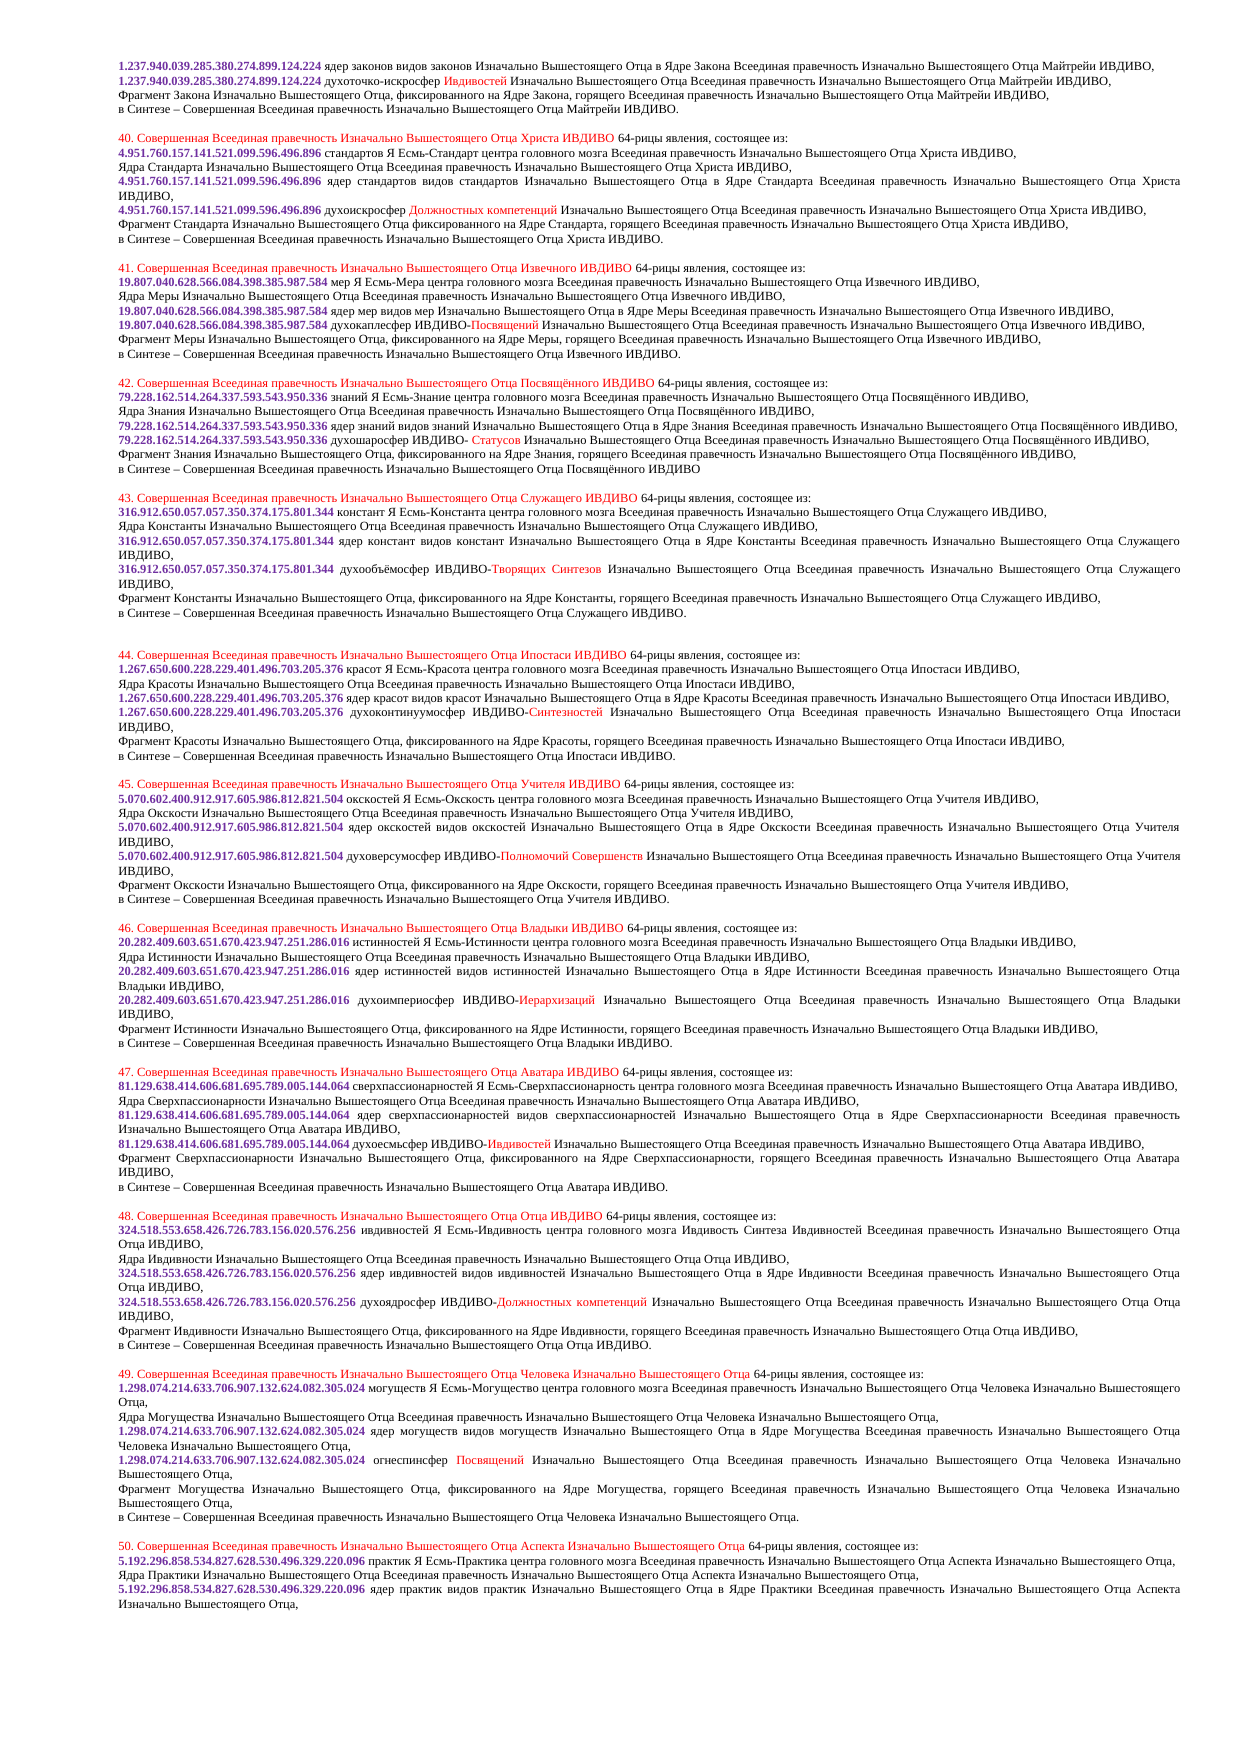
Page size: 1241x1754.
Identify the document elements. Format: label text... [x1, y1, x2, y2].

text Фрагмент Меры Изначально Вышестоящего Отца, фиксированного на Ядре Меры, горящего Всеединая правечность Изначально Вышестоящего Отца Извечного ИВДИВО, [118, 332, 1181, 347]
text в Синтезе – Совершенная Всеединая правечность Изначально Вышестоящего Отца Майтрейи ИВДИВО. [118, 102, 1181, 117]
text Фрагмент Красоты Изначально Вышестоящего Отца, фиксированного на Ядре Красоты, горящего Всеединая правечность Изначально Вышестоящего Отца Ипостаси ИВДИВО, [118, 734, 1181, 748]
text Фрагмент Стандарта Изначально Вышестоящего Отца фиксированного на Ядре Стандарта, горящего Всеединая правечность Изначально Вышестоящего Отца Христа ИВДИВО, [118, 217, 1181, 232]
text Фрагмент Окскости Изначально Вышестоящего Отца, фиксированного на Ядре Окскости, горящего Всеединая правечность Изначально Вышестоящего Отца Учителя ИВДИВО, [118, 878, 1181, 892]
text 19.807.040.628.566.084.398.385.987.584 ядер мер видов мер Изначально Вышестоящего Отца в Ядре Меры Всеединая правечность Изначально Вышестоящего Отца Извечного ИВДИВО, [118, 303, 1181, 318]
text в Синтезе – Совершенная Всеединая правечность Изначально Вышестоящего Отца Служащего ИВДИВО. [118, 605, 1181, 620]
text 20.282.409.603.651.670.423.947.251.286.016 истинностей Я Есмь-Истинности центра головного мозга Всеединая правечность Изначально Вышестоящего Отца Владыки ИВДИВО, [118, 935, 1181, 949]
text Ядра Окскости Изначально Вышестоящего Отца Всеединая правечность Изначально Вышестоящего Отца Учителя ИВДИВО, [118, 806, 1181, 820]
text 4.951.760.157.141.521.099.596.496.896 стандартов Я Есмь-Стандарт центра головного мозга Всеединая правечность Изначально Вышестоящего Отца Христа ИВДИВО, [118, 145, 1181, 160]
text 5.192.296.858.534.827.628.530.496.329.220.096 ядер практик видов практик Изначально Вышестоящего Отца в Ядре Практики Всеединая правечность Изначально Вышестоящего Отца Аспекта Изначально Вышестоящего Отца, [118, 1582, 1181, 1611]
text 81.129.638.414.606.681.695.789.005.144.064 духоесмьсфер ИВДИВО-Ивдивостей Изначально Вышестоящего Отца Всеединая правечность Изначально Вышестоящего Отца Аватара ИВДИВО, [118, 1136, 1181, 1151]
text 19.807.040.628.566.084.398.385.987.584 мер Я Есмь-Мера центра головного мозга Всеединая правечность Изначально Вышестоящего Отца Извечного ИВДИВО, [118, 275, 1181, 289]
text 1.237.940.039.285.380.274.899.124.224 ядер законов видов законов Изначально Вышестоящего Отца в Ядре Закона Всеединая правечность Изначально Вышестоящего Отца Майтрейи ИВДИВО, [118, 59, 1181, 73]
text 324.518.553.658.426.726.783.156.020.576.256 ядер ивдивностей видов ивдивностей Изначально Вышестоящего Отца в Ядре Ивдивности Всеединая правечность Изначально Вышестоящего Отца Отца ИВДИВО, [118, 1266, 1181, 1294]
text 1.298.074.214.633.706.907.132.624.082.305.024 могуществ Я Есмь-Могущество центра головного мозга Всеединая правечность Изначально Вышестоящего Отца Человека Изначально Вышестоящего Отца, [118, 1381, 1181, 1409]
text 1.298.074.214.633.706.907.132.624.082.305.024 ядер могуществ видов могуществ Изначально Вышестоящего Отца в Ядре Могущества Всеединая правечность Изначально Вышестоящего Отца Человека Изначально Вышестоящего Отца, [118, 1424, 1181, 1453]
text 316.912.650.057.057.350.374.175.801.344 констант Я Есмь-Константа центра головного мозга Всеединая правечность Изначально Вышестоящего Отца Служащего ИВДИВО, [118, 505, 1181, 519]
text Ядра Ивдивности Изначально Вышестоящего Отца Всеединая правечность Изначально Вышестоящего Отца Отца ИВДИВО, [118, 1251, 1181, 1266]
text 41. Совершенная Всеединая правечность Изначально Вышестоящего Отца Извечного ИВДИВО 64-рицы явления, состоящее из: [118, 260, 1181, 275]
text 40. Совершенная Всеединая правечность Изначально Вышестоящего Отца Христа ИВДИВО 64-рицы явления, состоящее из: [118, 131, 1181, 145]
text 79.228.162.514.264.337.593.543.950.336 духошаросфер ИВДИВО- Статусов Изначально Вышестоящего Отца Всеединая правечность Изначально Вышестоящего Отца Посвящённого ИВДИВО, [118, 433, 1181, 447]
text 49. Совершенная Всеединая правечность Изначально Вышестоящего Отца Человека Изначально Вышестоящего Отца 64-рицы явления, состоящее из: [118, 1366, 1181, 1381]
text Ядра Константы Изначально Вышестоящего Отца Всеединая правечность Изначально Вышестоящего Отца Служащего ИВДИВО, [118, 519, 1181, 533]
text Ядра Знания Изначально Вышестоящего Отца Всеединая правечность Изначально Вышестоящего Отца Посвящённого ИВДИВО, [118, 404, 1181, 418]
text 324.518.553.658.426.726.783.156.020.576.256 духоядросфер ИВДИВО-Должностных компетенций Изначально Вышестоящего Отца Всеединая правечность Изначально Вышестоящего Отца Отца ИВДИВО, [118, 1294, 1181, 1323]
text 20.282.409.603.651.670.423.947.251.286.016 ядер истинностей видов истинностей Изначально Вышестоящего Отца в Ядре Истинности Всеединая правечность Изначально Вышестоящего Отца Владыки ИВДИВО, [118, 964, 1181, 993]
text 81.129.638.414.606.681.695.789.005.144.064 ядер сверхпассионарностей видов сверхпассионарностей Изначально Вышестоящего Отца в Ядре Сверхпассионарности Всеединая правечность Изначально Вышестоящего Отца Аватара ИВДИВО, [118, 1108, 1181, 1136]
text Ядра Практики Изначально Вышестоящего Отца Всеединая правечность Изначально Вышестоящего Отца Аспекта Изначально Вышестоящего Отца, [118, 1568, 1181, 1582]
text Фрагмент Могущества Изначально Вышестоящего Отца, фиксированного на Ядре Могущества, горящего Всеединая правечность Изначально Вышестоящего Отца Человека Изначально Вышестоящего Отца, [118, 1481, 1181, 1510]
text 42. Совершенная Всеединая правечность Изначально Вышестоящего Отца Посвящённого ИВДИВО 64-рицы явления, состоящее из: [118, 375, 1181, 390]
text 45. Совершенная Всеединая правечность Изначально Вышестоящего Отца Учителя ИВДИВО 64-рицы явления, состоящее из: [118, 777, 1181, 791]
text 316.912.650.057.057.350.374.175.801.344 ядер констант видов констант Изначально Вышестоящего Отца в Ядре Константы Всеединая правечность Изначально Вышестоящего Отца Служащего ИВДИВО, [118, 533, 1181, 562]
text Ядра Меры Изначально Вышестоящего Отца Всеединая правечность Изначально Вышестоящего Отца Извечного ИВДИВО, [118, 289, 1181, 303]
text Ядра Истинности Изначально Вышестоящего Отца Всеединая правечность Изначально Вышестоящего Отца Владыки ИВДИВО, [118, 949, 1181, 964]
text в Синтезе – Совершенная Всеединая правечность Изначально Вышестоящего Отца Владыки ИВДИВО. [118, 1036, 1181, 1050]
text 1.298.074.214.633.706.907.132.624.082.305.024 огнеспинсфер Посвящений Изначально Вышестоящего Отца Всеединая правечность Изначально Вышестоящего Отца Человека Изначально Вышестоящего Отца, [118, 1453, 1181, 1481]
text 50. Совершенная Всеединая правечность Изначально Вышестоящего Отца Аспекта Изначально Вышестоящего Отца 64-рицы явления, состоящее из: [118, 1539, 1181, 1553]
text 19.807.040.628.566.084.398.385.987.584 духокаплесфер ИВДИВО-Посвящений Изначально Вышестоящего Отца Всеединая правечность Изначально Вышестоящего Отца Извечного ИВДИВО, [118, 318, 1181, 332]
text в Синтезе – Совершенная Всеединая правечность Изначально Вышестоящего Отца Посвящённого ИВДИВО [118, 462, 1181, 476]
text в Синтезе – Совершенная Всеединая правечность Изначально Вышестоящего Отца Аватара ИВДИВО. [118, 1179, 1181, 1194]
text 1.237.940.039.285.380.274.899.124.224 духоточко-искросфер Ивдивостей Изначально Вышестоящего Отца Всеединая правечность Изначально Вышестоящего Отца Майтрейи ИВДИВО, [118, 73, 1181, 88]
text 316.912.650.057.057.350.374.175.801.344 духообъёмосфер ИВДИВО-Творящих Синтезов Изначально Вышестоящего Отца Всеединая правечность Изначально Вышестоящего Отца Служащего ИВДИВО, [118, 562, 1181, 591]
text Ядра Могущества Изначально Вышестоящего Отца Всеединая правечность Изначально Вышестоящего Отца Человека Изначально Вышестоящего Отца, [118, 1409, 1181, 1424]
text 324.518.553.658.426.726.783.156.020.576.256 ивдивностей Я Есмь-Ивдивность центра головного мозга Ивдивость Синтеза Ивдивностей Всеединая правечность Изначально Вышестоящего Отца Отца ИВДИВО, [118, 1223, 1181, 1251]
text 1.267.650.600.228.229.401.496.703.205.376 духоконтинуумосфер ИВДИВО-Синтезностей Изначально Вышестоящего Отца Всеединая правечность Изначально Вышестоящего Отца Ипостаси ИВДИВО, [118, 705, 1181, 734]
text 46. Совершенная Всеединая правечность Изначально Вышестоящего Отца Владыки ИВДИВО 64-рицы явления, состоящее из: [118, 921, 1181, 935]
text 5.192.296.858.534.827.628.530.496.329.220.096 практик Я Есмь-Практика центра головного мозга Всеединая правечность Изначально Вышестоящего Отца Аспекта Изначально Вышестоящего Отца, [118, 1553, 1181, 1568]
text Ядра Стандарта Изначально Вышестоящего Отца Всеединая правечность Изначально Вышестоящего Отца Христа ИВДИВО, [118, 160, 1181, 174]
text в Синтезе – Совершенная Всеединая правечность Изначально Вышестоящего Отца Учителя ИВДИВО. [118, 892, 1181, 906]
text Фрагмент Истинности Изначально Вышестоящего Отца, фиксированного на Ядре Истинности, горящего Всеединая правечность Изначально Вышестоящего Отца Владыки ИВДИВО, [118, 1021, 1181, 1036]
text 5.070.602.400.912.917.605.986.812.821.504 духоверсумосфер ИВДИВО-Полномочий Совершенств Изначально Вышестоящего Отца Всеединая правечность Изначально Вышестоящего Отца Учителя ИВДИВО, [118, 849, 1181, 878]
text Фрагмент Сверхпассионарности Изначально Вышестоящего Отца, фиксированного на Ядре Сверхпассионарности, горящего Всеединая правечность Изначально Вышестоящего Отца Аватара ИВДИВО, [118, 1151, 1181, 1179]
text в Синтезе – Совершенная Всеединая правечность Изначально Вышестоящего Отца Христа ИВДИВО. [118, 232, 1181, 246]
text 5.070.602.400.912.917.605.986.812.821.504 ядер окскостей видов окскостей Изначально Вышестоящего Отца в Ядре Окскости Всеединая правечность Изначально Вышестоящего Отца Учителя ИВДИВО, [118, 820, 1181, 849]
text в Синтезе – Совершенная Всеединая правечность Изначально Вышестоящего Отца Человека Изначально Вышестоящего Отца. [118, 1510, 1181, 1524]
text 48. Совершенная Всеединая правечность Изначально Вышестоящего Отца Отца ИВДИВО 64-рицы явления, состоящее из: [118, 1208, 1181, 1223]
text в Синтезе – Совершенная Всеединая правечность Изначально Вышестоящего Отца Отца ИВДИВО. [118, 1338, 1181, 1352]
text 4.951.760.157.141.521.099.596.496.896 ядер стандартов видов стандартов Изначально Вышестоящего Отца в Ядре Стандарта Всеединая правечность Изначально Вышестоящего Отца Христа ИВДИВО, [118, 174, 1181, 203]
text 4.951.760.157.141.521.099.596.496.896 духоискросфер Должностных компетенций Изначально Вышестоящего Отца Всеединая правечность Изначально Вышестоящего Отца Христа ИВДИВО, [118, 203, 1181, 217]
text Фрагмент Закона Изначально Вышестоящего Отца, фиксированного на Ядре Закона, горящего Всеединая правечность Изначально Вышестоящего Отца Майтрейи ИВДИВО, [118, 88, 1181, 102]
text Фрагмент Знания Изначально Вышестоящего Отца, фиксированного на Ядре Знания, горящего Всеединая правечность Изначально Вышестоящего Отца Посвящённого ИВДИВО, [118, 447, 1181, 462]
text 5.070.602.400.912.917.605.986.812.821.504 окскостей Я Есмь-Окскость центра головного мозга Всеединая правечность Изначально Вышестоящего Отца Учителя ИВДИВО, [118, 791, 1181, 806]
text Фрагмент Ивдивности Изначально Вышестоящего Отца, фиксированного на Ядре Ивдивности, горящего Всеединая правечность Изначально Вышестоящего Отца Отца ИВДИВО, [118, 1323, 1181, 1338]
text Ядра Красоты Изначально Вышестоящего Отца Всеединая правечность Изначально Вышестоящего Отца Ипостаси ИВДИВО, [118, 676, 1181, 691]
text в Синтезе – Совершенная Всеединая правечность Изначально Вышестоящего Отца Извечного ИВДИВО. [118, 347, 1181, 361]
text Фрагмент Константы Изначально Вышестоящего Отца, фиксированного на Ядре Константы, горящего Всеединая правечность Изначально Вышестоящего Отца Служащего ИВДИВО, [118, 591, 1181, 605]
text 79.228.162.514.264.337.593.543.950.336 ядер знаний видов знаний Изначально Вышестоящего Отца в Ядре Знания Всеединая правечность Изначально Вышестоящего Отца Посвящённого ИВДИВО, [118, 418, 1181, 433]
text 20.282.409.603.651.670.423.947.251.286.016 духоимпериосфер ИВДИВО-Иерархизаций Изначально Вышестоящего Отца Всеединая правечность Изначально Вышестоящего Отца Владыки ИВДИВО, [118, 993, 1181, 1021]
text 47. Совершенная Всеединая правечность Изначально Вышестоящего Отца Аватара ИВДИВО 64-рицы явления, состоящее из: [118, 1064, 1181, 1079]
text 1.267.650.600.228.229.401.496.703.205.376 ядер красот видов красот Изначально Вышестоящего Отца в Ядре Красоты Всеединая правечность Изначально Вышестоящего Отца Ипостаси ИВДИВО, [118, 691, 1181, 705]
text в Синтезе – Совершенная Всеединая правечность Изначально Вышестоящего Отца Ипостаси ИВДИВО. [118, 748, 1181, 763]
text 43. Совершенная Всеединая правечность Изначально Вышестоящего Отца Служащего ИВДИВО 64-рицы явления, состоящее из: [118, 490, 1181, 505]
text 1.267.650.600.228.229.401.496.703.205.376 красот Я Есмь-Красота центра головного мозга Всеединая правечность Изначально Вышестоящего Отца Ипостаси ИВДИВО, [118, 662, 1181, 676]
text 81.129.638.414.606.681.695.789.005.144.064 сверхпассионарностей Я Есмь-Сверхпассионарность центра головного мозга Всеединая правечность Изначально Вышестоящего Отца Аватара ИВДИВО, [118, 1079, 1181, 1093]
text Ядра Сверхпассионарности Изначально Вышестоящего Отца Всеединая правечность Изначально Вышестоящего Отца Аватара ИВДИВО, [118, 1093, 1181, 1108]
text 44. Совершенная Всеединая правечность Изначально Вышестоящего Отца Ипостаси ИВДИВО 64-рицы явления, состоящее из: [118, 648, 1181, 662]
text 79.228.162.514.264.337.593.543.950.336 знаний Я Есмь-Знание центра головного мозга Всеединая правечность Изначально Вышестоящего Отца Посвящённого ИВДИВО, [118, 390, 1181, 404]
